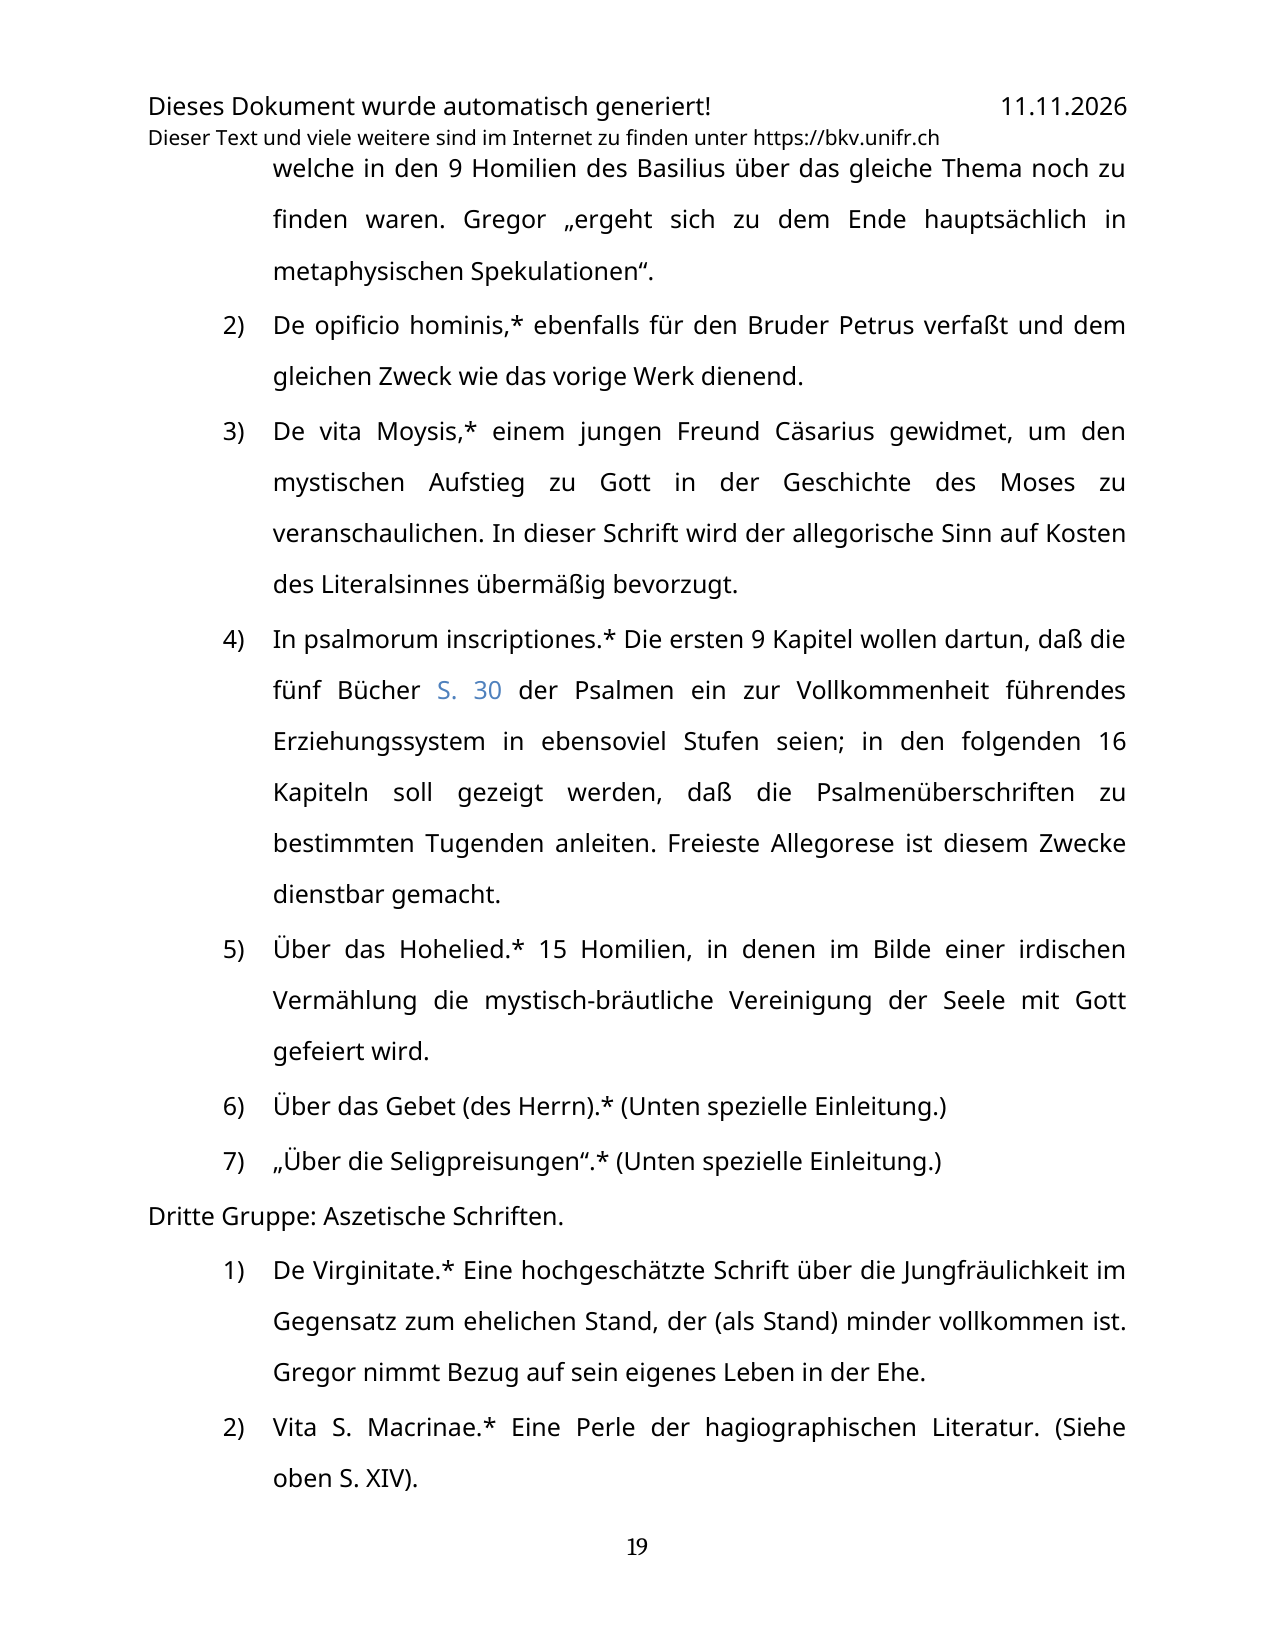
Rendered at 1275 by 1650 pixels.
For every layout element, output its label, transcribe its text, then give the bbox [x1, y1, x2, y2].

list De opificio hominis,* ebenfalls für den Bruder Petrus verfaßt und dem gleichen Zweck wie das vorige Werk dienend. [223, 308, 1127, 393]
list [223, 151, 1127, 287]
list De vita Moysis,* einem jungen Freund Cäsarius gewidmet, um den mystischen Aufstieg zu Gott in der Geschichte des Moses zu veranschaulichen. In dieser Schrift wird der allegorische Sinn auf Kosten des Literalsinnes übermäßig bevorzugt. [223, 414, 1127, 601]
list Über das Hohelied.* 15 Homilien, in denen im Bilde einer irdischen Vermählung die mystisch-bräutliche Vereinigung der Seele mit Gott gefeiert wird. [223, 932, 1127, 1068]
list De Virginitate.* Eine hochgeschätzte Schrift über die Jungfräulichkeit im Gegensatz zum ehelichen Stand, der (als Stand) minder vollkommen ist. Gregor nimmt Bezug auf sein eigenes Leben in der Ehe. [223, 1253, 1127, 1389]
list In psalmorum inscriptiones.* Die ersten 9 Kapitel wollen dartun, daß die fünf Bücher S. 30 der Psalmen ein zur Vollkommenheit führendes Erziehungssystem in ebensoviel Stufen seien; in den folgenden 16 Kapiteln soll gezeigt werden, daß die Psalmenüberschriften zu bestimmten Tugenden anleiten. Freieste Allegorese ist diesem Zwecke dienstbar gemacht. [223, 622, 1127, 911]
list „Über die Seligpreisungen“.* (Unten spezielle Einleitung.) [223, 1143, 1127, 1177]
text Dritte Gruppe: Aszetische Schriften. [148, 1198, 1127, 1232]
list Vita S. Macrinae.* Eine Perle der hagiographischen Literatur. (Siehe oben S. XIV). [223, 1410, 1127, 1495]
list Über das Gebet (des Herrn).* (Unten spezielle Einleitung.) [223, 1088, 1127, 1123]
